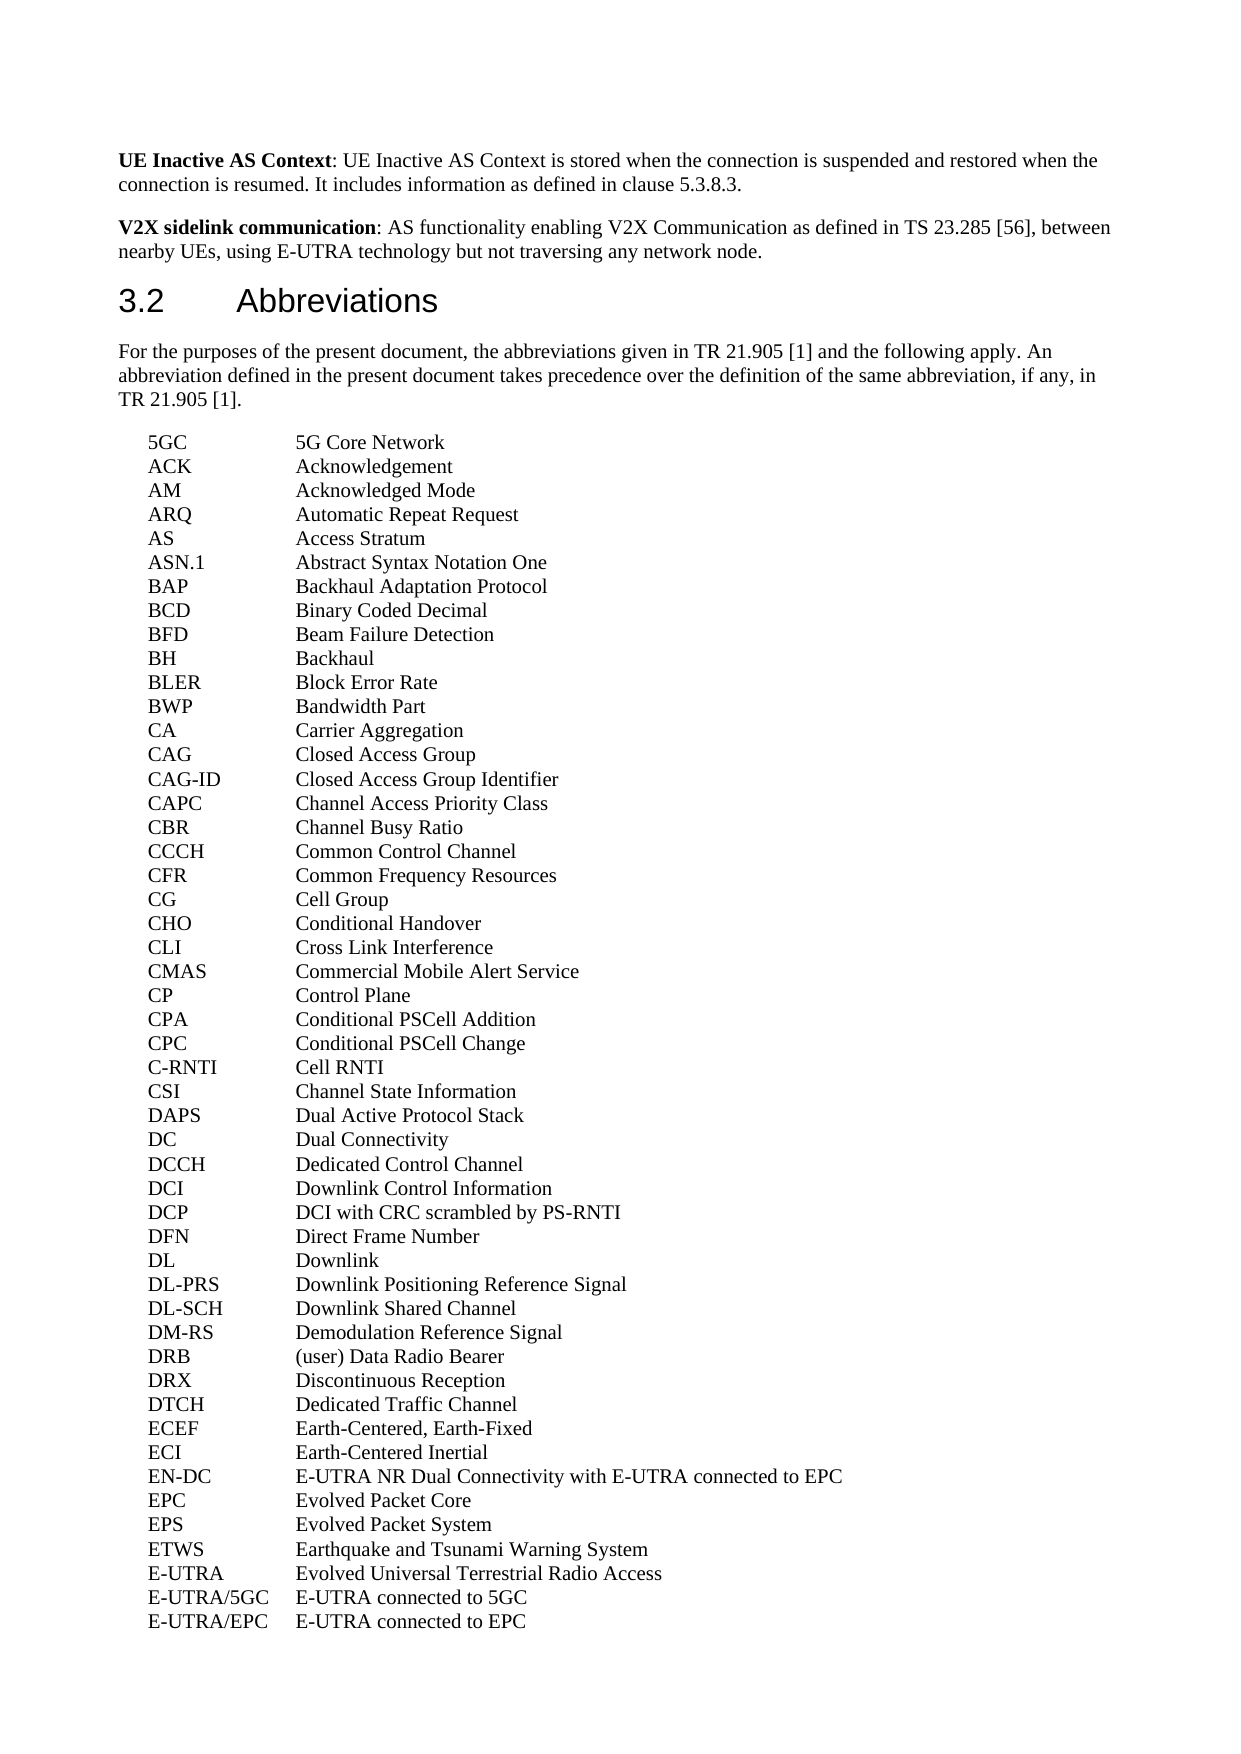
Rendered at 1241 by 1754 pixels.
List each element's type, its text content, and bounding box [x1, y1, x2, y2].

text E-UTRA/EPC E-UTRA connected to EPC [148, 1609, 1122, 1633]
text EPC Evolved Packet Core [148, 1488, 1122, 1512]
text CAG-ID Closed Access Group Identifier [148, 766, 1122, 791]
text DAPS Dual Active Protocol Stack [148, 1103, 1122, 1127]
text DRB (user) Data Radio Bearer [148, 1344, 1122, 1368]
text DCI Downlink Control Information [148, 1176, 1122, 1199]
text DM-RS Demodulation Reference Signal [148, 1320, 1122, 1344]
text BCD Binary Coded Decimal [148, 598, 1122, 622]
text DFN Direct Frame Number [148, 1224, 1122, 1248]
text CP Control Plane [148, 983, 1122, 1007]
text AM Acknowledged Mode [148, 478, 1122, 502]
text CBR Channel Busy Ratio [148, 814, 1122, 839]
text CPC Conditional PSCell Change [148, 1031, 1122, 1055]
text DL Downlink [148, 1248, 1122, 1272]
text DCP DCI with CRC scrambled by PS-RNTI [148, 1199, 1122, 1224]
text E-UTRA/5GC E-UTRA connected to 5GC [148, 1584, 1122, 1609]
text BWP Bandwidth Part [148, 694, 1122, 718]
text CAG Closed Access Group [148, 742, 1122, 766]
text EN-DC E-UTRA NR Dual Connectivity with E-UTRA connected to EPC [148, 1464, 1122, 1488]
text CG Cell Group [148, 887, 1122, 911]
text BAP Backhaul Adaptation Protocol [148, 574, 1122, 598]
text For the purposes of the present document, the abbreviations given in TR 21.905 [1] and the following apply. An abbreviation defined in the present document takes precedence over the definition of the same abbreviation, if any, in TR 21.905 [1]. [118, 339, 1122, 411]
text DL-PRS Downlink Positioning Reference Signal [148, 1272, 1122, 1296]
text CSI Channel State Information [148, 1079, 1122, 1103]
text AS Access Stratum [148, 526, 1122, 550]
text CPA Conditional PSCell Addition [148, 1007, 1122, 1031]
text DRX Discontinuous Reception [148, 1368, 1122, 1392]
text CAPC Channel Access Priority Class [148, 791, 1122, 814]
text E-UTRA Evolved Universal Terrestrial Radio Access [148, 1561, 1122, 1584]
text DCCH Dedicated Control Channel [148, 1151, 1122, 1176]
text ASN.1 Abstract Syntax Notation One [148, 550, 1122, 574]
text ETWS Earthquake and Tsunami Warning System [148, 1536, 1122, 1561]
text CMAS Commercial Mobile Alert Service [148, 959, 1122, 983]
text BH Backhaul [148, 646, 1122, 670]
text CLI Cross Link Interference [148, 935, 1122, 959]
text 3.2 Abbreviations [118, 281, 1122, 320]
text ACK Acknowledgement [148, 454, 1122, 478]
text UE Inactive AS Context: UE Inactive AS Context is stored when the connection is suspended and restored when the connection is resumed. It includes information as defined in clause 5.3.8.3. [118, 148, 1122, 196]
text ECEF Earth-Centered, Earth-Fixed [148, 1416, 1122, 1440]
text ARQ Automatic Repeat Request [148, 502, 1122, 526]
text CCCH Common Control Channel [148, 839, 1122, 863]
text V2X sidelink communication: AS functionality enabling V2X Communication as defined in TS 23.285 [56], between nearby UEs, using E-UTRA technology but not traversing any network node. [118, 214, 1122, 263]
text 5GC 5G Core Network [148, 429, 1122, 454]
text DC Dual Connectivity [148, 1127, 1122, 1151]
text BFD Beam Failure Detection [148, 622, 1122, 646]
text ECI Earth-Centered Inertial [148, 1440, 1122, 1464]
text DTCH Dedicated Traffic Channel [148, 1392, 1122, 1416]
text DL-SCH Downlink Shared Channel [148, 1296, 1122, 1320]
text EPS Evolved Packet System [148, 1512, 1122, 1536]
text CA Carrier Aggregation [148, 718, 1122, 742]
text BLER Block Error Rate [148, 670, 1122, 694]
text C-RNTI Cell RNTI [148, 1055, 1122, 1079]
text CHO Conditional Handover [148, 911, 1122, 935]
text CFR Common Frequency Resources [148, 863, 1122, 887]
